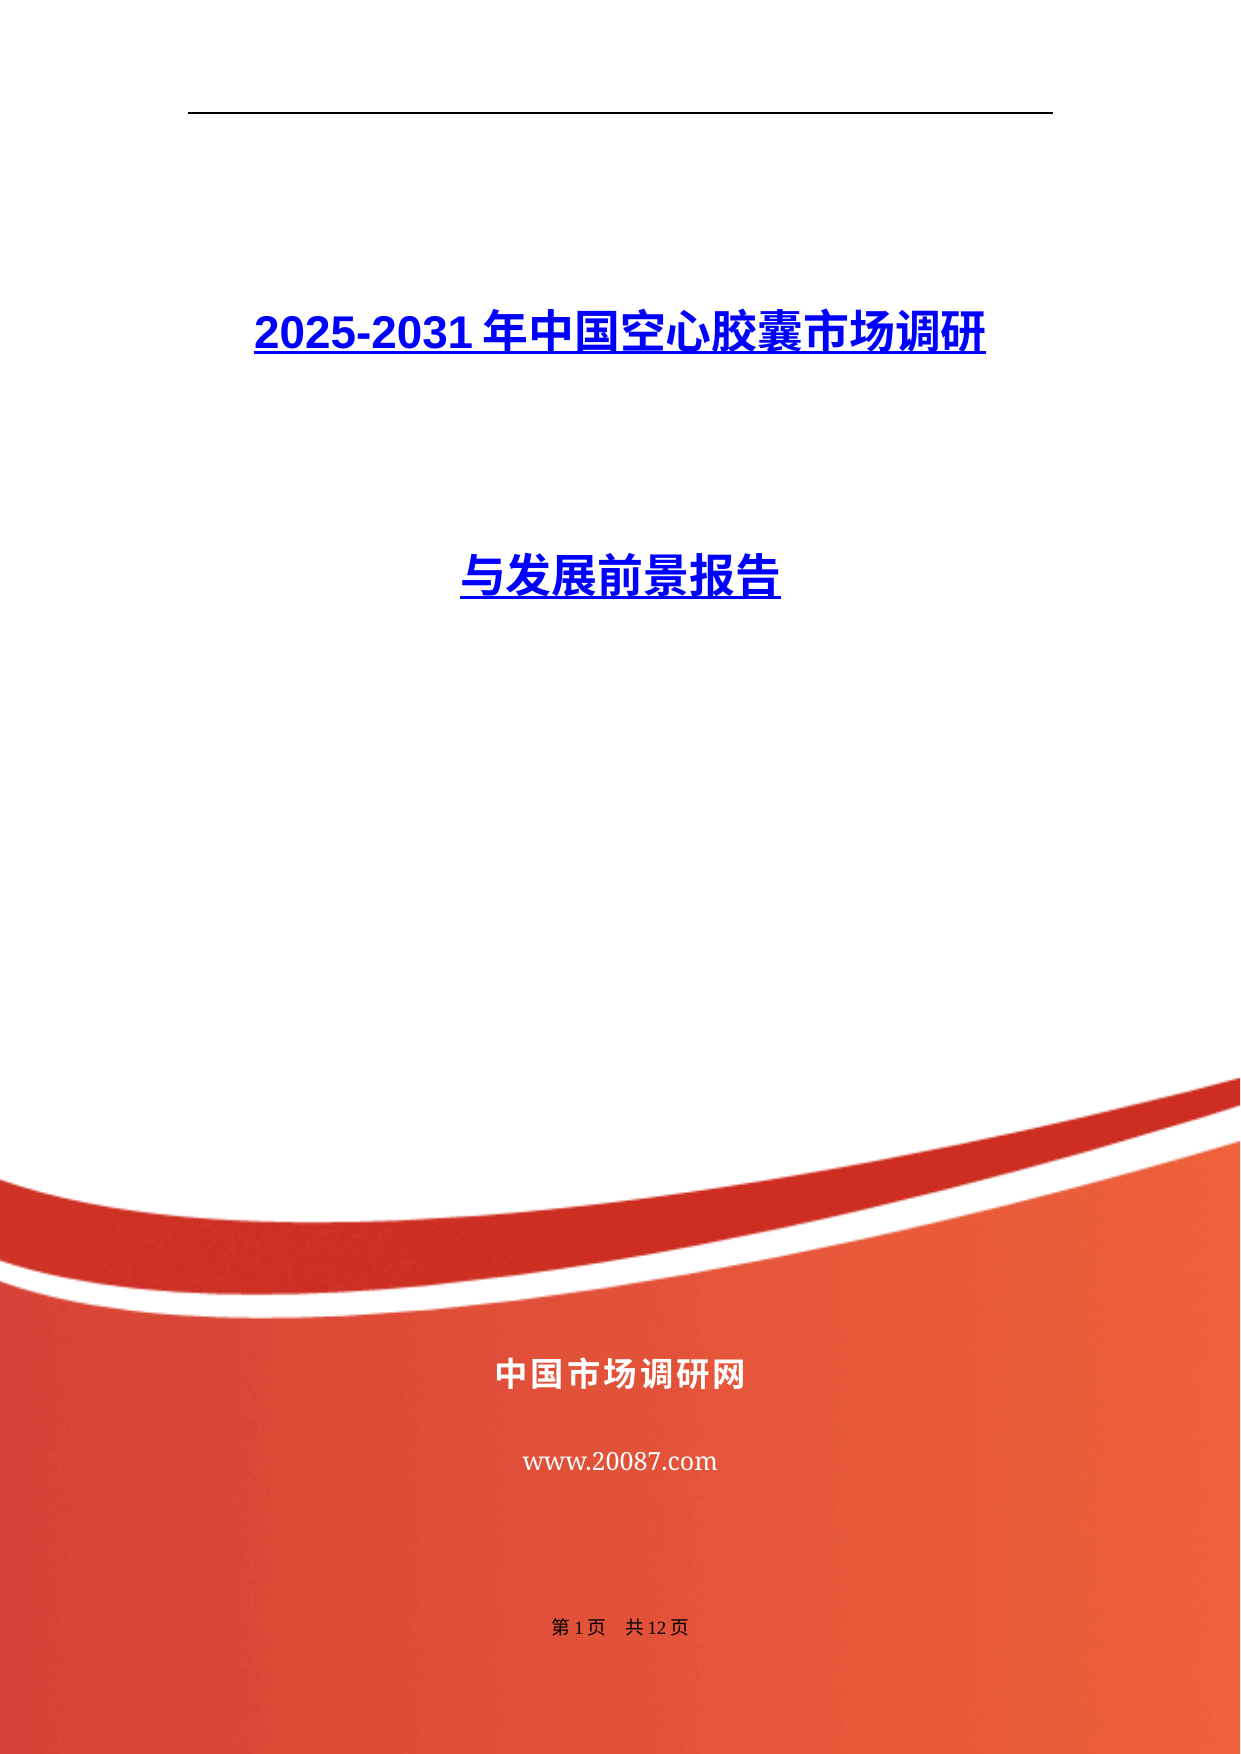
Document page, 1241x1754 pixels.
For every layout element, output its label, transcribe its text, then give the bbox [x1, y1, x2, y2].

picture [0, 1006, 1241, 1754]
text www.20087.com [187, 1428, 1053, 1493]
subtitle 中国市场调研网 [187, 1339, 1053, 1404]
table_header 2025-2031年中国空心胶囊市场调研与发展前景报告 [188, 207, 1053, 773]
